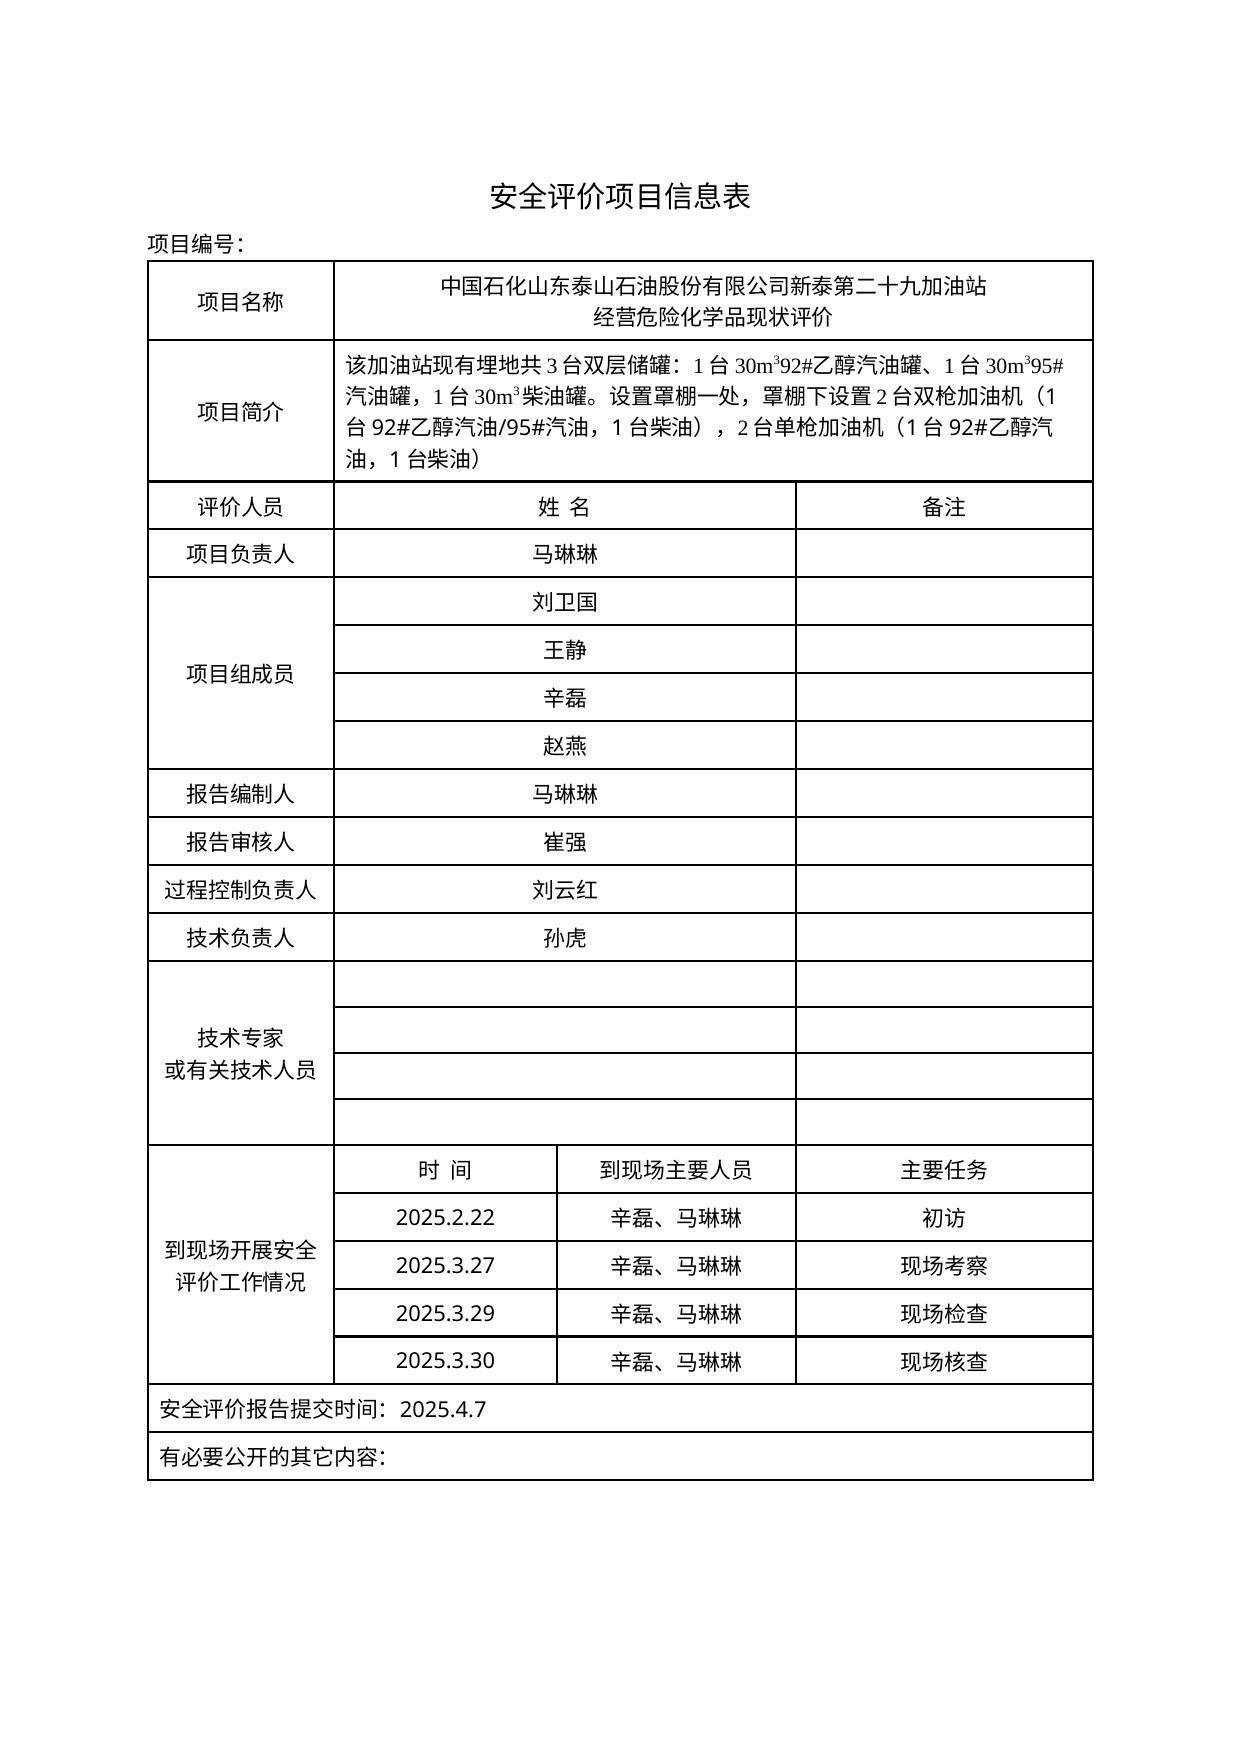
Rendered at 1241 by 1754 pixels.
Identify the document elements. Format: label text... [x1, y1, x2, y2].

table_cell 主要任务 [797, 1146, 1092, 1192]
table_cell [797, 722, 1092, 768]
table_cell [797, 962, 1092, 1006]
table_cell 技术负责人 [149, 914, 333, 959]
table_cell 到现场主要人员 [558, 1146, 795, 1192]
table_header 中国石化山东泰山石油股份有限公司新泰第二十九加油站 经营危险化学品现状评价 [335, 262, 1092, 339]
table_cell 辛磊、马琳琳 [558, 1338, 795, 1383]
table_cell 该加油站现有埋地共3台双层储罐：1台30m392#乙醇汽油罐、1台30m395#汽油罐，1台30m3柴油罐。设置罩棚一处，罩棚下设置2台双枪加油机（1台92#乙醇汽油/95#汽油，1台柴油），2台单枪加油机（1台92#乙醇汽油，1台柴油） [335, 341, 1092, 480]
table_cell 王静 [335, 626, 795, 672]
table_cell 现场检查 [797, 1290, 1092, 1335]
table_cell [797, 674, 1092, 720]
text 项目编号： [148, 227, 1093, 259]
table_cell [797, 578, 1092, 624]
table_cell 到现场开展安全 评价工作情况 [149, 1146, 333, 1383]
table_cell 有必要公开的其它内容： [149, 1433, 1092, 1479]
table_cell 马琳琳 [335, 770, 795, 816]
table_cell 姓 名 [335, 483, 795, 528]
table_cell [797, 1100, 1092, 1144]
table_cell 刘卫国 [335, 578, 795, 624]
table_cell 备注 [797, 483, 1092, 528]
table_cell [797, 1054, 1092, 1098]
table_cell 现场核查 [797, 1338, 1092, 1383]
table_cell 项目负责人 [149, 530, 333, 576]
table_cell 评价人员 [149, 483, 333, 528]
table_cell 孙虎 [335, 914, 795, 959]
table_cell 安全评价报告提交时间：2025.4.7 [149, 1385, 1092, 1431]
table_cell [335, 962, 795, 1006]
table_cell 刘云红 [335, 866, 795, 912]
table_cell [797, 1008, 1092, 1052]
table_cell 过程控制负责人 [149, 866, 333, 912]
table_cell 报告审核人 [149, 818, 333, 864]
table_cell [335, 1008, 795, 1052]
table_cell 马琳琳 [335, 530, 795, 576]
table_cell 现场考察 [797, 1242, 1092, 1287]
table_cell 辛磊 [335, 674, 795, 720]
table_cell 2025.2.22 [335, 1194, 556, 1239]
table_cell 崔强 [335, 818, 795, 864]
table_cell [797, 770, 1092, 816]
text 安全评价项目信息表 [148, 162, 1093, 227]
table_cell [335, 1054, 795, 1098]
table_cell 2025.3.30 [335, 1338, 556, 1383]
table_cell 辛磊、马琳琳 [558, 1242, 795, 1287]
table_header 项目名称 [149, 262, 333, 339]
table_cell [335, 1100, 795, 1144]
table_cell [797, 914, 1092, 959]
table_cell 赵燕 [335, 722, 795, 768]
table_cell 2025.3.29 [335, 1290, 556, 1335]
table_cell 辛磊、马琳琳 [558, 1194, 795, 1239]
table_cell 辛磊、马琳琳 [558, 1290, 795, 1335]
table_cell 时 间 [335, 1146, 556, 1192]
table_cell 项目组成员 [149, 578, 333, 768]
table_cell 技术专家 或有关技术人员 [149, 962, 333, 1144]
table_cell 初访 [797, 1194, 1092, 1239]
table_cell [797, 626, 1092, 672]
table_cell [797, 818, 1092, 864]
table_cell 报告编制人 [149, 770, 333, 816]
table_cell 2025.3.27 [335, 1242, 556, 1287]
table_cell [797, 866, 1092, 912]
table_cell 项目简介 [149, 341, 333, 480]
table_cell [797, 530, 1092, 576]
